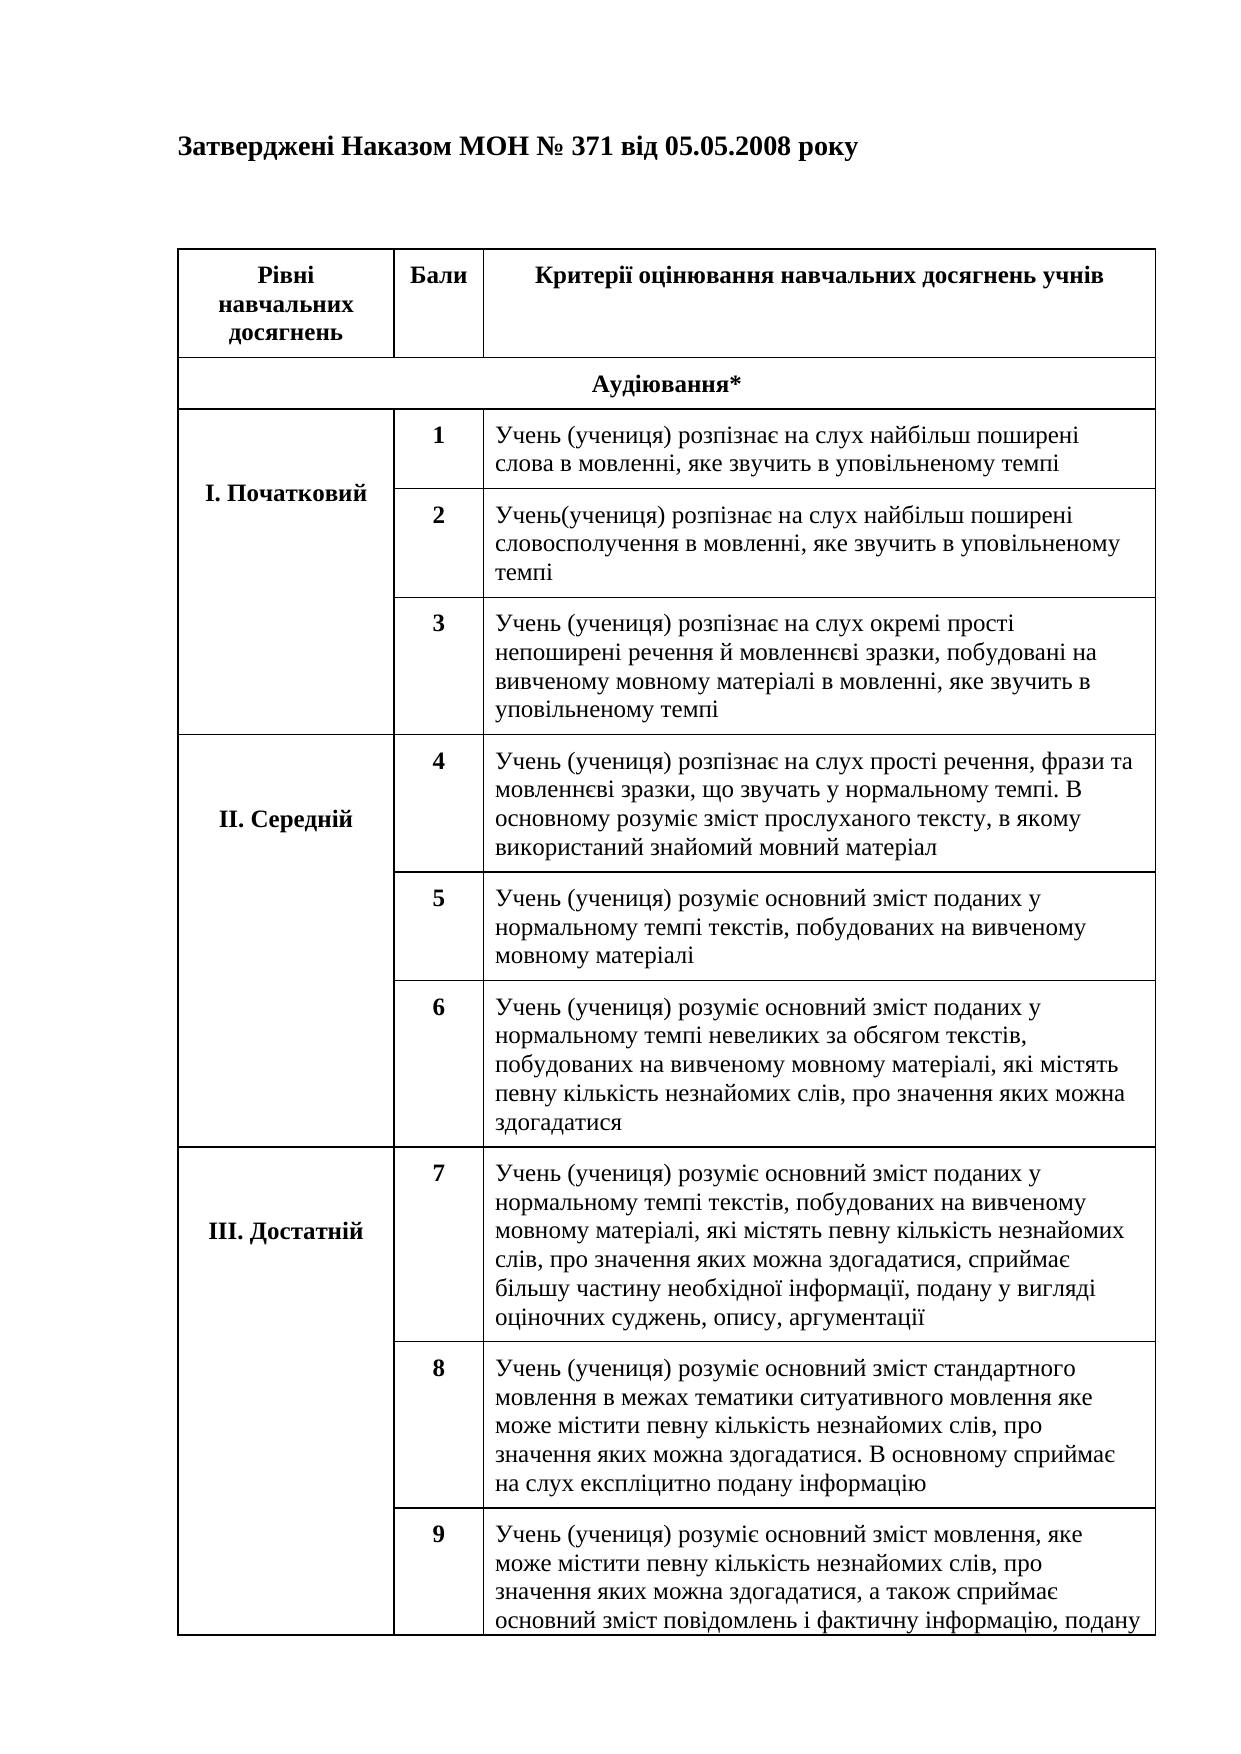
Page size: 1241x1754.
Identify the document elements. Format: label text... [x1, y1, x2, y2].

table_cell Учень (учениця) розуміє основний зміст поданих у нормальному темпі текстів, побудованих на вивченому мовному матеріалі [484, 873, 1155, 980]
table_cell 6 [395, 981, 483, 1146]
table_cell 2 [395, 489, 483, 596]
table_cell 5 [395, 873, 483, 980]
table_cell Учень (учениця) розуміє основний зміст стандартного мовлення в межах тематики ситуативного мовлення яке може містити певну кількість незнайомих слів, про значення яких можна здогадатися. В основному сприймає на слух експліцитно подану інформацію [484, 1342, 1155, 1507]
table_header Бали [395, 250, 483, 357]
table_cell II. Середній [179, 735, 393, 1146]
table_cell Учень(учениця) розпізнає на слух найбільш поширені словосполучення в мовленні, яке звучить в уповільненому темпі [484, 489, 1155, 596]
table_header Рівні навчальних досягнень [179, 250, 393, 357]
table_cell 3 [395, 598, 483, 734]
table_cell Учень (учениця) розуміє основний зміст поданих у нормальному темпі текстів, побудованих на вивченому мовному матеріалі, які містять певну кількість незнайомих слів, про значення яких можна здогадатися, сприймає більшу частину необхідної інформації, подану у вигляді оціночних суджень, опису, аргументації [484, 1148, 1155, 1341]
table_cell III. Достатній [179, 1148, 393, 1634]
table_cell 4 [395, 735, 483, 871]
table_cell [484, 1509, 1155, 1634]
table_cell 1 [395, 410, 483, 488]
table_cell I. Початковий [179, 410, 393, 734]
table_cell 7 [395, 1148, 483, 1341]
text Затверджені Наказом МОН № 371 від 05.05.2008 року [177, 128, 1152, 161]
table_cell 9 [395, 1509, 483, 1634]
table_cell Учень (учениця) розпізнає на слух окремі прості непоширені речення й мовленнєві зразки, побудовані на вивченому мовному матеріалі в мовленні, яке звучить в уповільненому темпі [484, 598, 1155, 734]
table_cell Аудіювання* [179, 358, 1155, 408]
table_cell Учень (учениця) розуміє основний зміст поданих у нормальному темпі невеликих за обсягом текстів, побудованих на вивченому мовному матеріалі, які містять певну кількість незнайомих слів, про значення яких можна здогадатися [484, 981, 1155, 1146]
table_header Критерії оцінювання навчальних досягнень учнів [484, 250, 1155, 357]
table_cell Учень (учениця) розпізнає на слух найбільш поширені слова в мовленні, яке звучить в уповільненому темпі [484, 410, 1155, 488]
table_cell 8 [395, 1342, 483, 1507]
table_cell Учень (учениця) розпізнає на слух прості речення, фрази та мовленнєві зразки, що звучать у нормальному темпі. В основному розуміє зміст прослуханого тексту, в якому використаний знайомий мовний матеріал [484, 735, 1155, 871]
